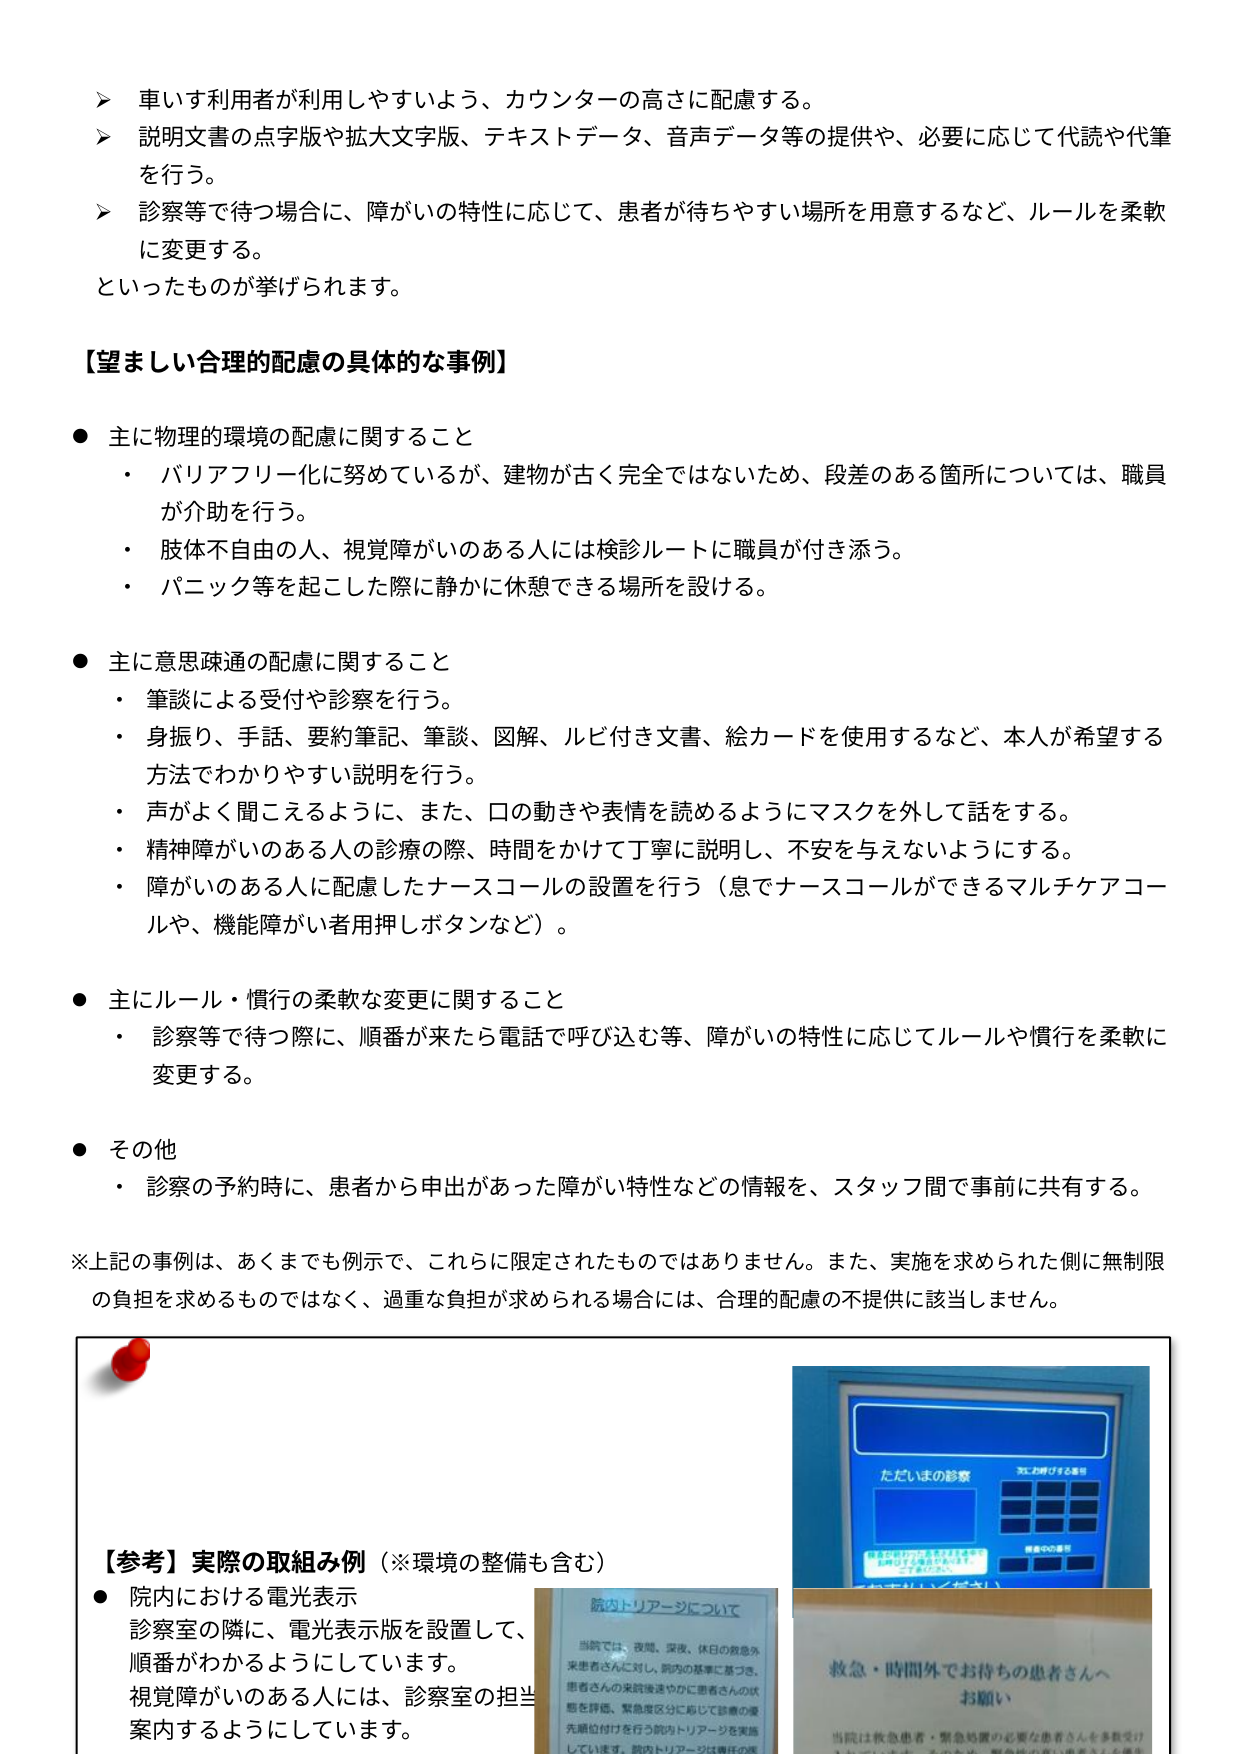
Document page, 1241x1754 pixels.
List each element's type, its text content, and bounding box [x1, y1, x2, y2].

list 障がいのある人に配慮したナースコールの設置を行う（息でナースコールができるマルチケアコールや、機能障がい者用押しボタンなど）。 [108, 867, 1169, 942]
list 診察等で待つ場合に、障がいの特性に応じて、患者が待ちやすい場所を用意するなど、ルールを柔軟に変更する。 [94, 192, 1169, 267]
text 【望ましい合理的配慮の具体的な事例】 [71, 342, 1169, 379]
list その他 [71, 1129, 1169, 1167]
list 主にルール・慣行の柔軟な変更に関すること [71, 979, 1169, 1017]
picture [792, 1366, 1153, 1754]
list 精神障がいのある人の診療の際、時間をかけて丁寧に説明し、不安を与えないようにする。 [108, 829, 1169, 867]
list 筆談による受付や診察を行う。 [108, 679, 1169, 717]
list 診察等で待つ際に、順番が来たら電話で呼び込む等、障がいの特性に応じてルールや慣行を柔軟に変更する。 [108, 1017, 1172, 1092]
text ※上記の事例は、あくまでも例示で、これらに限定されたものではありません。また、実施を求められた側に無制限の負担を求めるものではなく、過重な負担が求められる場合には、合理的配慮の不提供に該当しません。 [71, 1242, 1169, 1317]
list 説明文書の点字版や拡大文字版、テキストデータ、音声データ等の提供や、必要に応じて代読や代筆を行う。 [94, 117, 1172, 192]
list 車いす利用者が利用しやすいよう、カウンターの高さに配慮する。 [94, 79, 1172, 117]
text といったものが挙げられます。 [94, 267, 1172, 304]
list 主に意思疎通の配慮に関すること [71, 642, 1169, 679]
list パニック等を起こした際に静かに休憩できる場所を設ける。 [117, 567, 1169, 604]
list 身振り、手話、要約筆記、筆談、図解、ルビ付き文書、絵カードを使用するなど、本人が希望する方法でわかりやすい説明を行う。 [108, 717, 1169, 792]
list 診察の予約時に、患者から申出があった障がい特性などの情報を、スタッフ間で事前に共有する。 [108, 1167, 1169, 1204]
list バリアフリー化に努めているが、建物が古く完全ではないため、段差のある箇所については、職員が介助を行う。 [117, 454, 1169, 529]
list 肢体不自由の人、視覚障がいのある人には検診ルートに職員が付き添う。 [117, 529, 1169, 567]
list 主に物理的環境の配慮に関すること [71, 417, 1169, 454]
list 声がよく聞こえるように、また、口の動きや表情を読めるようにマスクを外して話をする。 [108, 792, 1169, 829]
picture [534, 1588, 779, 1754]
